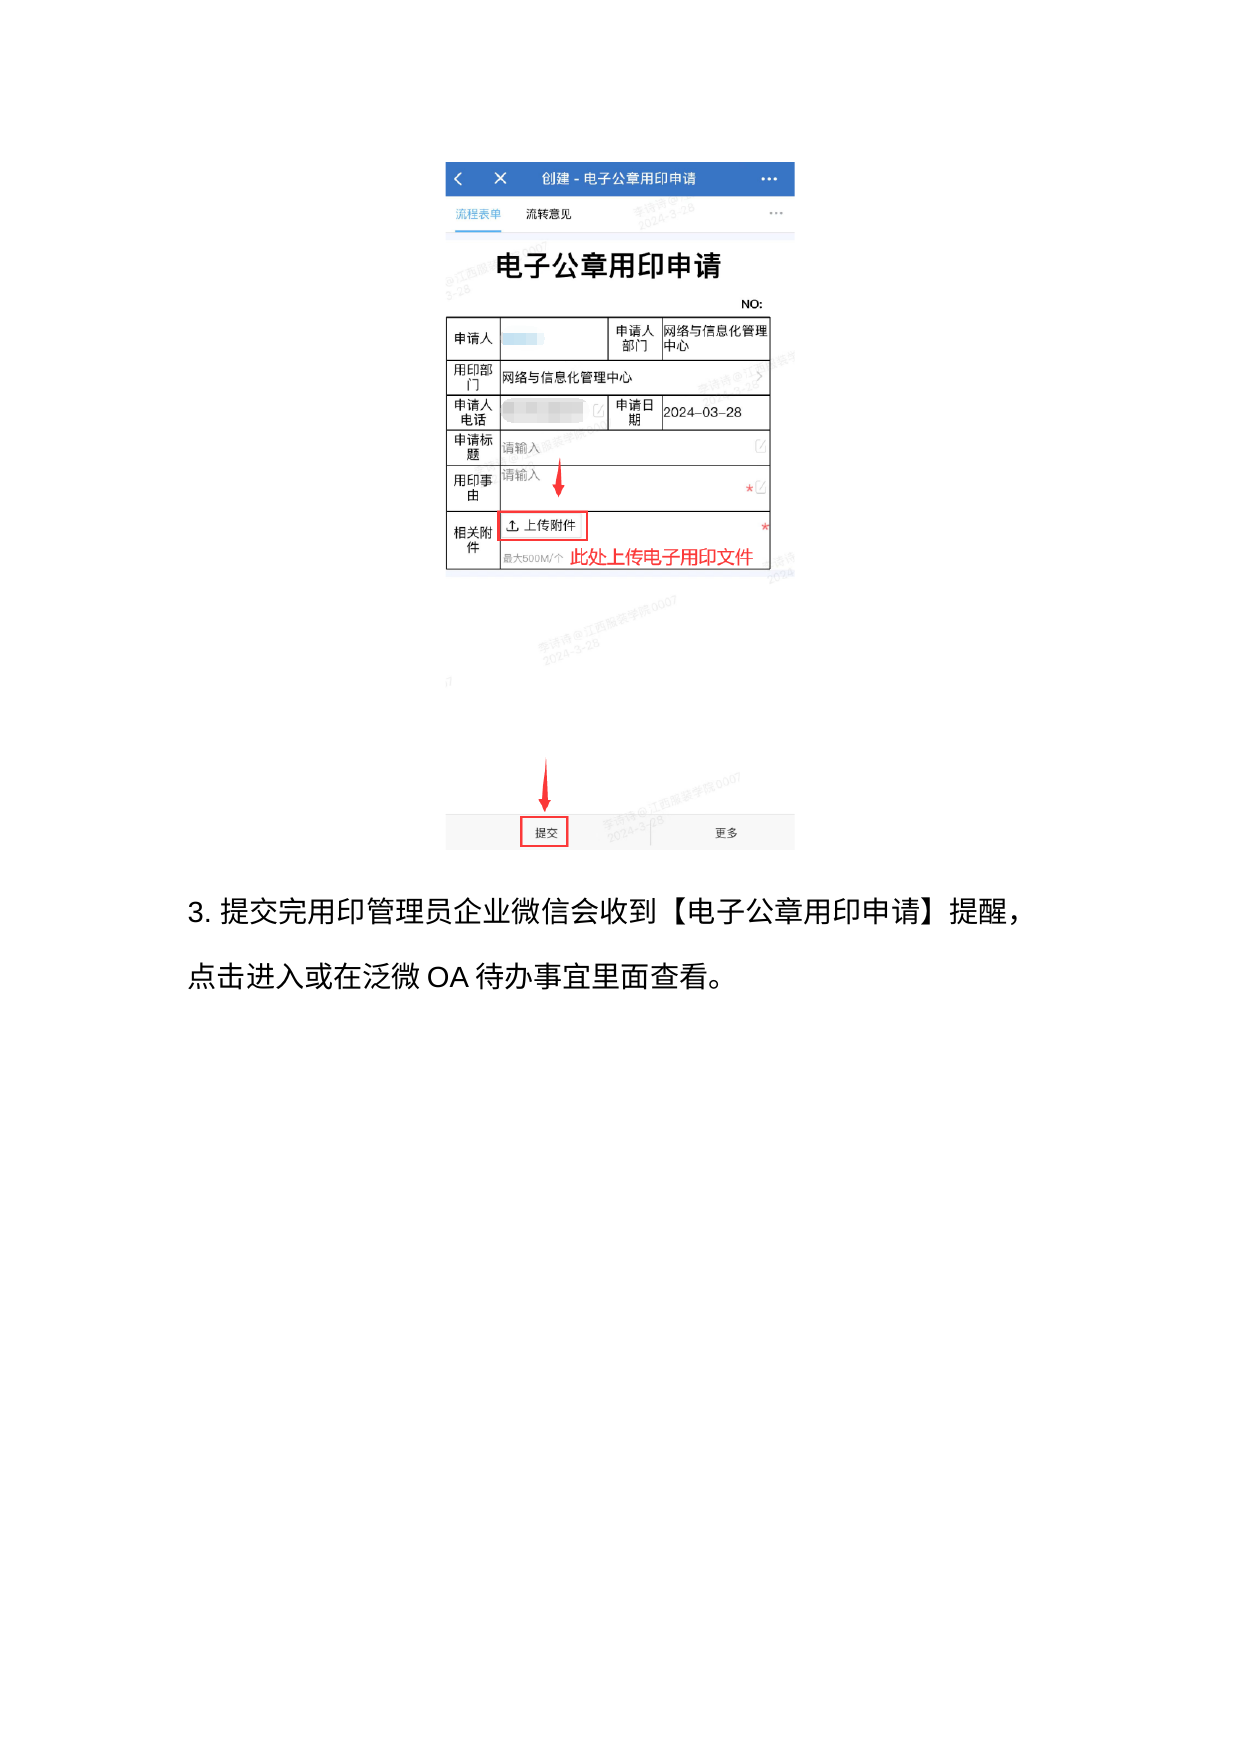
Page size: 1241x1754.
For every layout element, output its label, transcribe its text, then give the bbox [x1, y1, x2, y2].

picture [445, 162, 795, 850]
list 提交完用印管理员企业微信会收到【电子公章用印申请】提醒，点击进入或在泛微OA待办事宜里面查看。 [187, 877, 1053, 1007]
